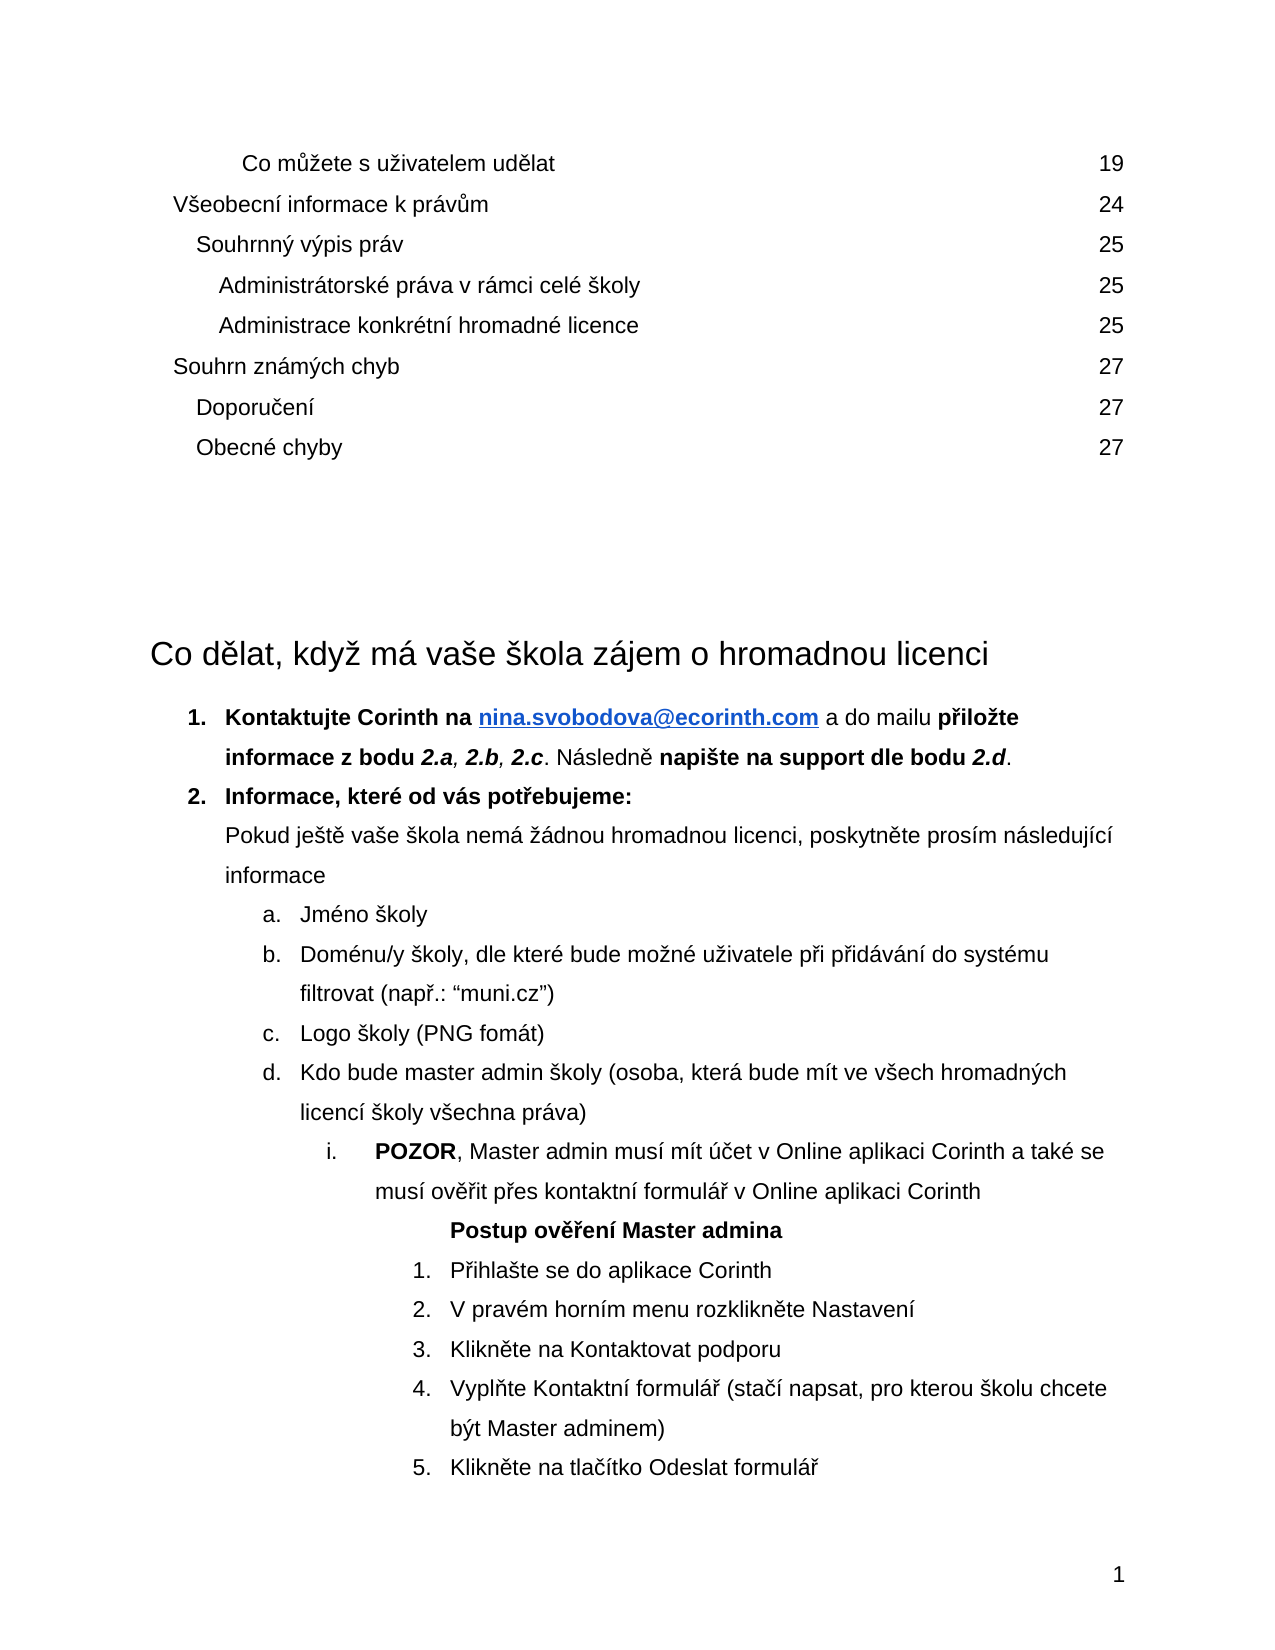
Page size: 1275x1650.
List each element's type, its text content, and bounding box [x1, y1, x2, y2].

list Klikněte na tlačítko Odeslat formulář [412, 1454, 1125, 1481]
list Doménu/y školy, dle které bude možné uživatele při přidávání do systému filtrovat (např.: “muni.cz”) [262, 941, 1125, 1007]
list Kontaktujte Corinth na nina.svobodova@ecorinth.com a do mailu přiložte informace z bodu 2.a, 2.b, 2.c. Následně napište na support dle bodu 2.d. [187, 704, 1125, 770]
text Postup ověření Master admina [150, 1217, 1125, 1244]
list POZOR, Master admin musí mít účet v Online aplikaci Corinth a také se musí ověřit přes kontaktní formulář v Online aplikaci Corinth [337, 1138, 1125, 1204]
list Logo školy (PNG fomát) [262, 1020, 1125, 1046]
list Přihlašte se do aplikace Corinth [412, 1257, 1125, 1283]
list Klikněte na Kontaktovat podporu [412, 1336, 1125, 1362]
subtitle Co dělat, když má vaše škola zájem o hromadnou licenci [150, 634, 1125, 672]
list V pravém horním menu rozklikněte Nastavení [412, 1296, 1125, 1323]
text Pokud ještě vaše škola nemá žádnou hromadnou licenci, poskytněte prosím následující informace [225, 822, 1125, 888]
list Vyplňte Kontaktní formulář (stačí napsat, pro kterou školu chcete být Master adminem) [412, 1375, 1125, 1441]
list Informace, které od vás potřebujeme: [187, 783, 1125, 809]
list Jméno školy [262, 901, 1125, 928]
list Kdo bude master admin školy (osoba, která bude mít ve všech hromadných licencí školy všechna práva) [262, 1059, 1125, 1125]
